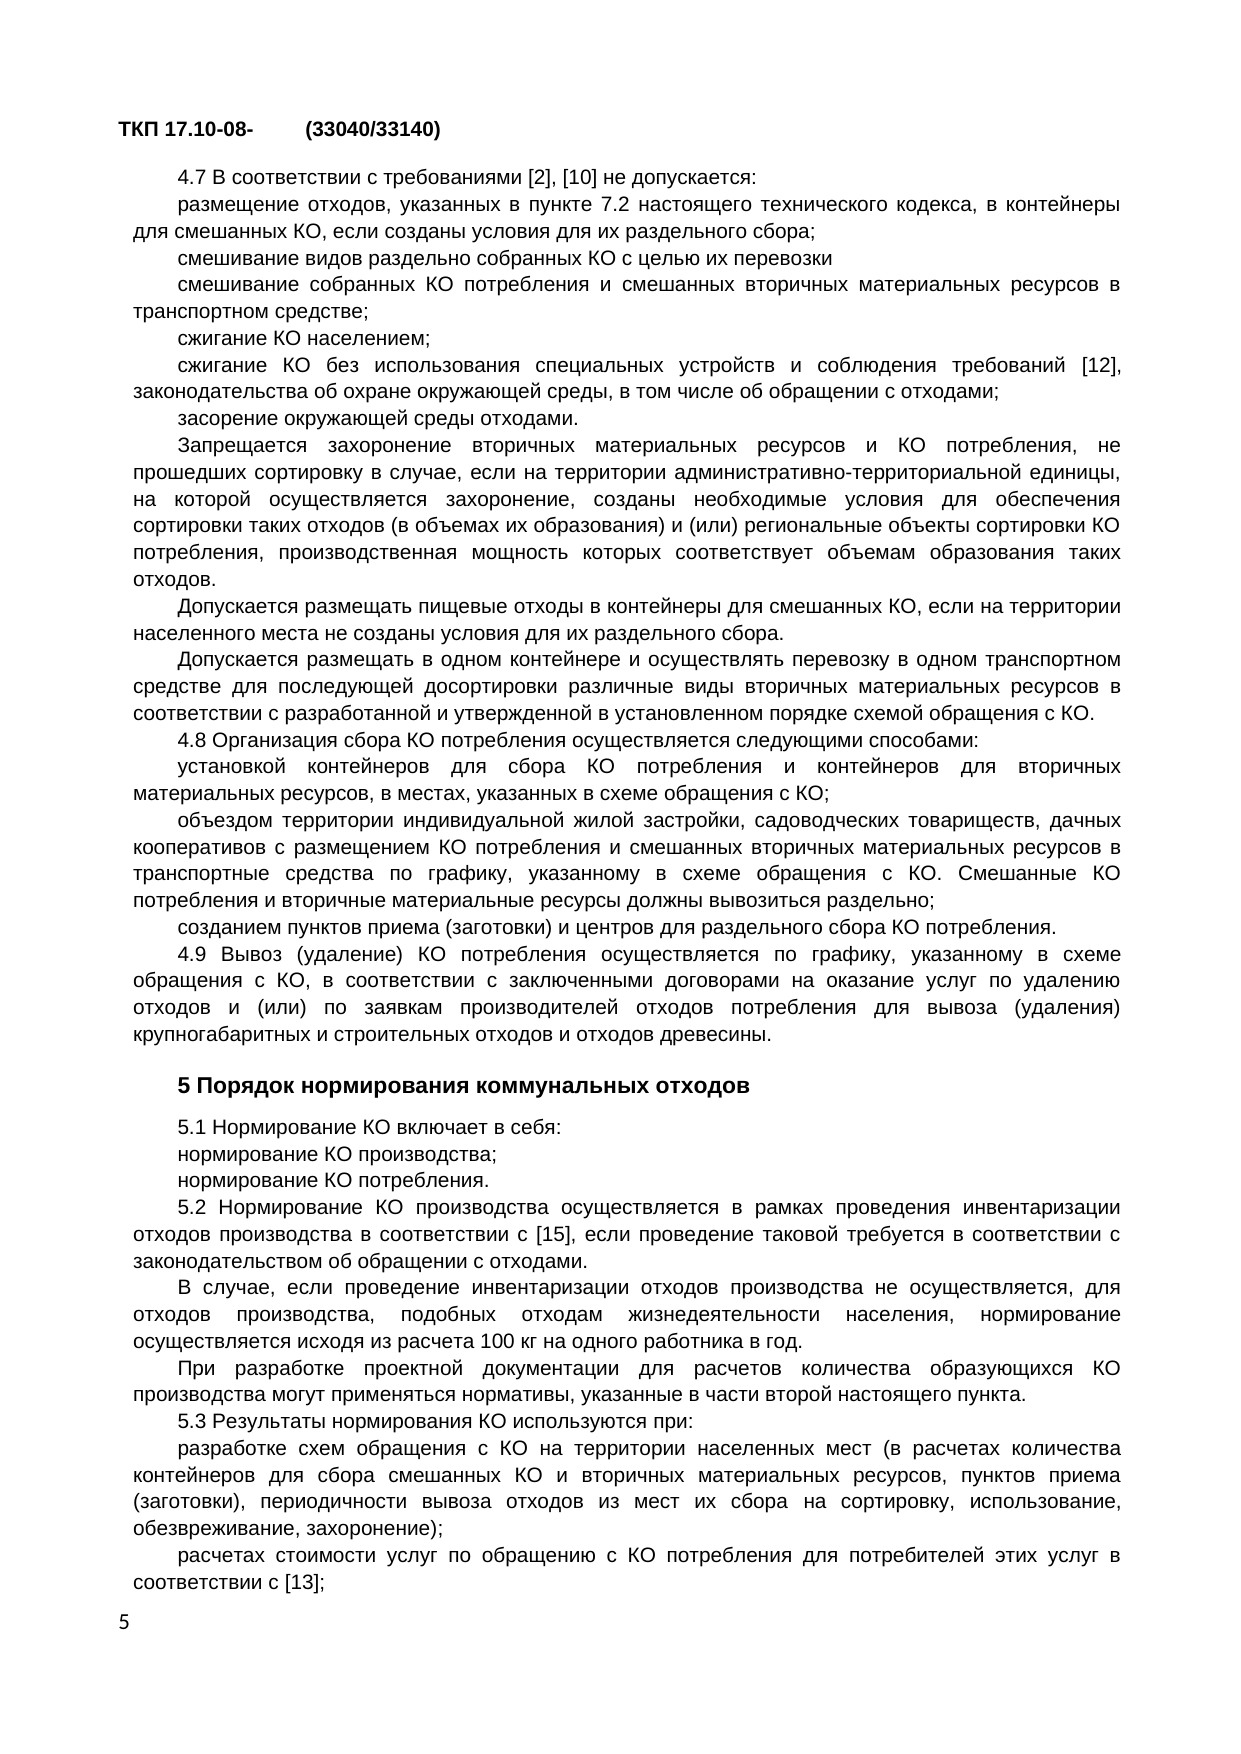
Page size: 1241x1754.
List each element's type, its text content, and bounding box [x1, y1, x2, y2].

text установкой контейнеров для сбора КО потребления и контейнеров для вторичных материальных ресурсов, в местах, указанных в схеме обращения с КО; [133, 754, 1122, 805]
text размещение отходов, указанных в пункте 7.2 настоящего технического кодекса, в контейнеры для смешанных КО, если созданы условия для их раздельного сбора; [133, 192, 1122, 243]
text смешивание собранных КО потребления и смешанных вторичных материальных ресурсов в транспортном средстве; [133, 272, 1122, 323]
text При разработке проектной документации для расчетов количества образующихся КО производства могут применяться нормативы, указанные в части второй настоящего пункта. [133, 1356, 1122, 1406]
text разработке схем обращения с КО на территории населенных мест (в расчетах количества контейнеров для сбора смешанных КО и вторичных материальных ресурсов, пунктов приема (заготовки), периодичности вывоза отходов из мест их сбора на сортировку, использование, обезвреживание, захоронение); [133, 1436, 1122, 1540]
text смешивание видов раздельно собранных КО с целью их перевозки [133, 246, 1122, 269]
text 5.1 Нормирование КО включает в себя: [133, 1114, 1122, 1138]
text 5.3 Результаты нормирования КО используются при: [133, 1409, 1122, 1433]
text Запрещается захоронение вторичных материальных ресурсов и КО потребления, не прошедших сортировку в случае, если на территории административно-территориальной единицы, на которой осуществляется захоронение, созданы необходимые условия для обеспечения сортировки таких отходов (в объемах их образования) и (или) региональные объекты сортировки КО потребления, производственная мощность которых соответствует объемам образования таких отходов. [133, 433, 1122, 591]
text созданием пунктов приема (заготовки) и центров для раздельного сбора КО потребления. [133, 915, 1122, 939]
subtitle 5 Порядок нормирования коммунальных отходов [133, 1072, 1122, 1098]
text сжигание КО без использования специальных устройств и соблюдения требований [12], законодательства об охране окружающей среды, в том числе об обращении с отходами; [133, 353, 1122, 403]
text В случае, если проведение инвентаризации отходов производства не осуществляется, для отходов производства, подобных отходам жизнедеятельности населения, нормирование осуществляется исходя из расчета 100 кг на одного работника в год. [133, 1275, 1122, 1353]
text Допускается размещать в одном контейнере и осуществлять перевозку в одном транспортном средстве для последующей досортировки различные виды вторичных материальных ресурсов в соответствии с разработанной и утвержденной в установленном порядке схемой обращения с КО. [133, 647, 1122, 724]
text нормирование КО производства; [133, 1141, 1122, 1165]
text 4.8 Организация сбора КО потребления осуществляется следующими способами: [133, 727, 1122, 751]
text нормирование КО потребления. [133, 1168, 1122, 1192]
text 4.7 В соответствии с требованиями [2], [10] не допускается: [133, 165, 1122, 189]
text 5.2 Нормирование КО производства осуществляется в рамках проведения инвентаризации отходов производства в соответствии с [15], если проведение таковой требуется в соответствии с законодательством об обращении с отходами. [133, 1195, 1122, 1272]
text засорение окружающей среды отходами. [133, 406, 1122, 430]
text Допускается размещать пищевые отходы в контейнеры для смешанных КО, если на территории населенного места не созданы условия для их раздельного сбора. [133, 593, 1122, 644]
text сжигание КО населением; [133, 326, 1122, 350]
text расчетах стоимости услуг по обращению с КО потребления для потребителей этих услуг в соответствии с [13]; [133, 1543, 1122, 1594]
text 4.9 Вывоз (удаление) КО потребления осуществляется по графику, указанному в схеме обращения с КО, в соответствии с заключенными договорами на оказание услуг по удалению отходов и (или) по заявкам производителей отходов потребления для вывоза (удаления) крупногабаритных и строительных отходов и отходов древесины. [133, 942, 1122, 1046]
text объездом территории индивидуальной жилой застройки, садоводческих товариществ, дачных кооперативов с размещением КО потребления и смешанных вторичных материальных ресурсов в транспортные средства по графику, указанному в схеме обращения с КО. Смешанные КО потребления и вторичные материальные ресурсы должны вывозиться раздельно; [133, 808, 1122, 912]
